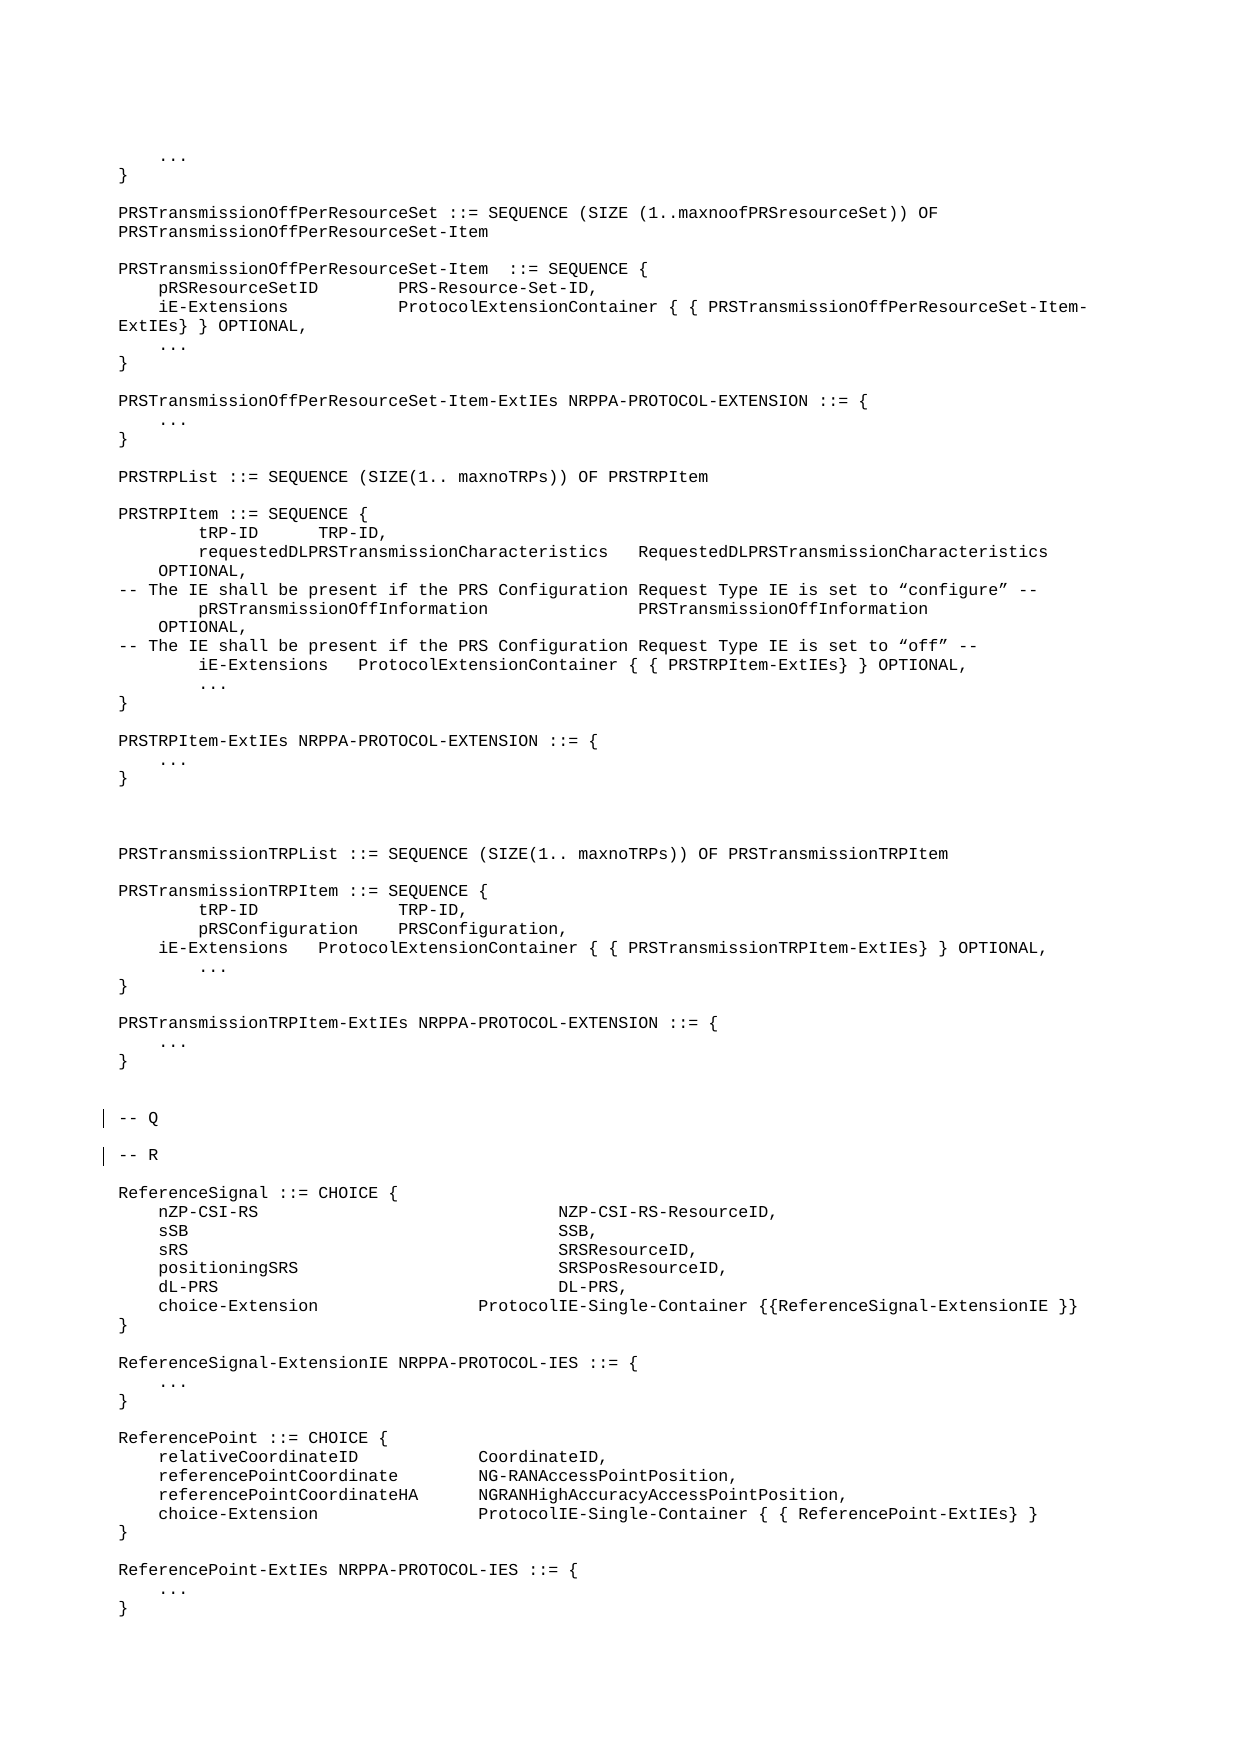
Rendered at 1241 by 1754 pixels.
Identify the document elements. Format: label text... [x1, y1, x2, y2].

text iE-Extensions ProtocolExtensionContainer { { PRSTRPItem-ExtIEs} } OPTIONAL, [118, 657, 1122, 676]
text ... [118, 958, 1122, 977]
text -- The IE shall be present if the PRS Configuration Request Type IE is set to “configure” -- [118, 581, 1122, 600]
text -- The IE shall be present if the PRS Configuration Request Type IE is set to “off” -- [118, 638, 1122, 657]
text PRSTransmissionTRPItem-ExtIEs NRPPA-PROTOCOL-EXTENSION ::= { [118, 1015, 1122, 1034]
text pRSConfiguration PRSConfiguration, [118, 921, 1122, 939]
text } [118, 431, 1122, 449]
text ... [118, 412, 1122, 431]
text ReferencePoint-ExtIEs NRPPA-PROTOCOL-IES ::= { [118, 1562, 1122, 1581]
text } [118, 1392, 1122, 1411]
text relativeCoordinateID CoordinateID, [118, 1449, 1122, 1467]
text ReferenceSignal ::= CHOICE { [118, 1185, 1122, 1203]
text -- Q [118, 1109, 1122, 1128]
text PRSTRPItem ::= SEQUENCE { [118, 506, 1122, 525]
text } [118, 694, 1122, 713]
text PRSTRPItem-ExtIEs NRPPA-PROTOCOL-EXTENSION ::= { [118, 732, 1122, 751]
text PRSTransmissionOffPerResourceSet-Item ::= SEQUENCE { [118, 261, 1122, 280]
text } [118, 770, 1122, 789]
text } [118, 1317, 1122, 1336]
text iE-Extensions ProtocolExtensionContainer { { PRSTransmissionTRPItem-ExtIEs} } OPTIONAL, [118, 939, 1122, 958]
text pRSTransmissionOffInformation PRSTransmissionOffInformation OPTIONAL, [118, 600, 1122, 638]
text ... [118, 336, 1122, 355]
text PRSTRPList ::= SEQUENCE (SIZE(1.. maxnoTRPs)) OF PRSTRPItem [118, 468, 1122, 487]
text ... [118, 1581, 1122, 1599]
text } [118, 355, 1122, 374]
text ReferenceSignal-ExtensionIE NRPPA-PROTOCOL-IES ::= { [118, 1354, 1122, 1373]
text ... [118, 751, 1122, 770]
text choice-Extension ProtocolIE-Single-Container {{ReferenceSignal-ExtensionIE }} [118, 1298, 1122, 1317]
text iE-Extensions ProtocolExtensionContainer { { PRSTransmissionOffPerResourceSet-Item-ExtIEs} } OPTIONAL, [118, 298, 1122, 336]
text ... [118, 148, 1122, 167]
text dL-PRS DL-PRS, [118, 1279, 1122, 1298]
text PRSTransmissionTRPList ::= SEQUENCE (SIZE(1.. maxnoTRPs)) OF PRSTransmissionTRPItem [118, 845, 1122, 864]
text tRP-ID TRP-ID, [118, 525, 1122, 544]
text PRSTransmissionOffPerResourceSet ::= SEQUENCE (SIZE (1..maxnoofPRSresourceSet)) OF PRSTransmissionOffPerResourceSet-Item [118, 204, 1122, 242]
text } [118, 167, 1122, 185]
text tRP-ID TRP-ID, [118, 902, 1122, 921]
text nZP-CSI-RS NZP-CSI-RS-ResourceID, [118, 1203, 1122, 1222]
text } [118, 1599, 1122, 1618]
text ... [118, 1034, 1122, 1053]
text } [118, 977, 1122, 996]
text PRSTransmissionTRPItem ::= SEQUENCE { [118, 883, 1122, 902]
text sSB SSB, [118, 1222, 1122, 1241]
text -- R [118, 1147, 1122, 1166]
text sRS SRSResourceID, [118, 1241, 1122, 1260]
text } [118, 1524, 1122, 1543]
text PRSTransmissionOffPerResourceSet-Item-ExtIEs NRPPA-PROTOCOL-EXTENSION ::= { [118, 393, 1122, 412]
text ReferencePoint ::= CHOICE { [118, 1430, 1122, 1449]
text pRSResourceSetID PRS-Resource-Set-ID, [118, 280, 1122, 298]
text referencePointCoordinateHA NGRANHighAccuracyAccessPointPosition, [118, 1486, 1122, 1505]
text positioningSRS SRSPosResourceID, [118, 1260, 1122, 1279]
text } [118, 1053, 1122, 1072]
text referencePointCoordinate NG-RANAccessPointPosition, [118, 1467, 1122, 1486]
text ... [118, 1373, 1122, 1392]
text ... [118, 676, 1122, 694]
text choice-Extension ProtocolIE-Single-Container { { ReferencePoint-ExtIEs} } [118, 1505, 1122, 1524]
text requestedDLPRSTransmissionCharacteristics RequestedDLPRSTransmissionCharacteristics OPTIONAL, [118, 544, 1122, 581]
